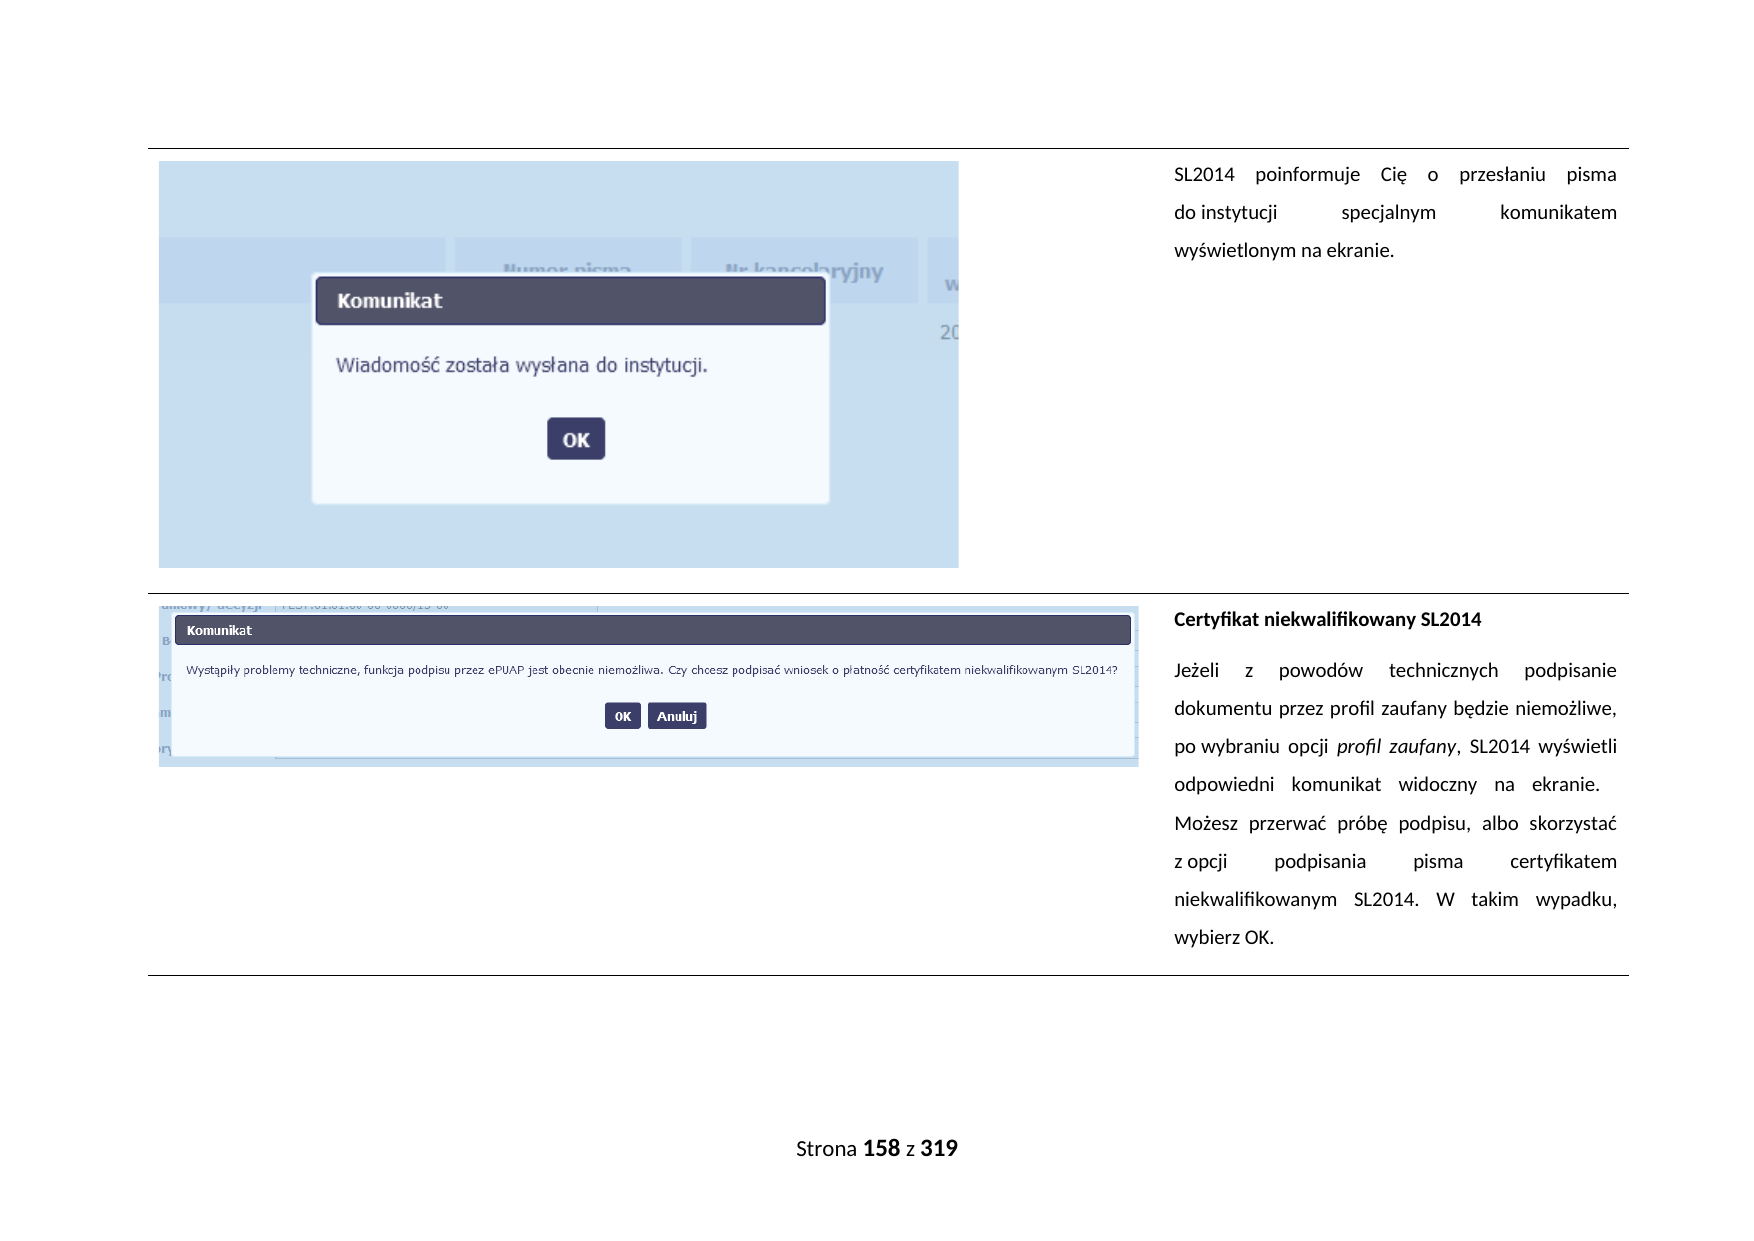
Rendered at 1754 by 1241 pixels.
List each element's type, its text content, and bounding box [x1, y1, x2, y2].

table_cell [148, 149, 1163, 593]
table_cell Certyfikat niekwalifikowany SL2014 Jeżeli z powodów technicznych podpisanie dokumentu przez profil zaufany będzie niemożliwe, po wybraniu opcji profil zaufany, SL2014 wyświetli odpowiedni komunikat widoczny na ekranie. Możesz przerwać próbę podpisu, albo skorzystać z opcji podpisania pisma certyfikatem niekwalifikowanym SL2014. W takim wypadku, wybierz OK. [1163, 594, 1629, 975]
picture [158, 606, 1139, 767]
picture [158, 161, 959, 568]
table_cell SL2014 poinformuje Cię o przesłaniu pisma do instytucji specjalnym komunikatem wyświetlonym na ekranie. [1163, 149, 1629, 593]
table_cell [148, 594, 1163, 975]
